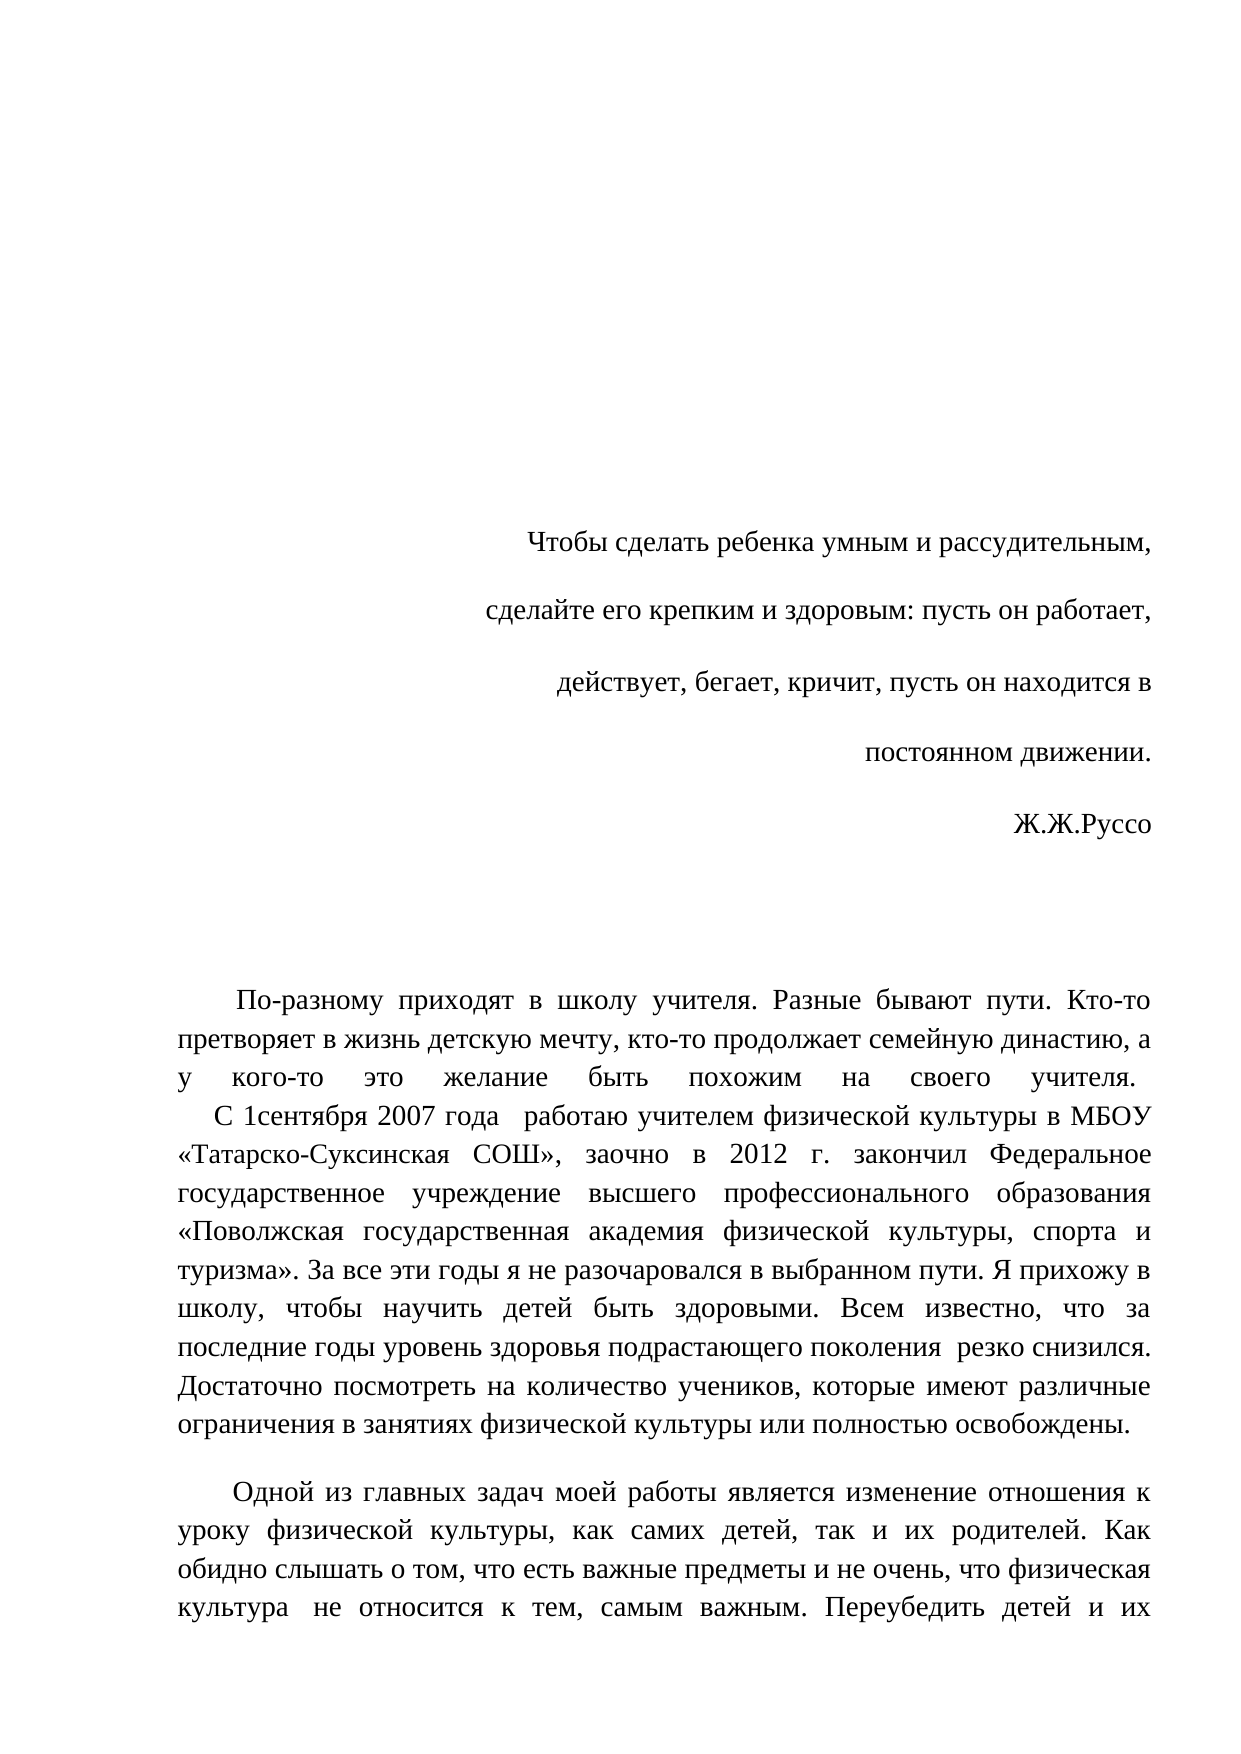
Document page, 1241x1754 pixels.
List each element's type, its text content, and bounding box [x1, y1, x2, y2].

text Ж.Ж.Руссо [177, 802, 1152, 842]
text По-разному приходят в школу учителя. Разные бывают пути. Кто-то претворяет в жизнь детскую мечту, кто-то продолжает семейную династию, а у кого-то это желание быть похожим на своего учителя. С 1сентября 2007 года работаю учителем физической культуры в МБОУ «Татарско-Суксинская СОШ», заочно в 2012 г. закончил Федеральное государственное учреждение высшего профессионального образования «Поволжская государственная академия физической культуры, спорта и туризма». За все эти годы я не разочаровался в выбранном пути. Я прихожу в школу, чтобы научить детей быть здоровыми. Всем известно, что за последние годы уровень здоровья подрастающего поколения резко снизился. Достаточно посмотреть на количество учеников, которые имеют различные ограничения в занятиях физической культуры или полностью освобождены. [177, 982, 1152, 1440]
text Чтобы сделать ребенка умным и рассудительным, [177, 524, 1152, 558]
text постоянном движении. [177, 734, 1152, 768]
text сделайте его крепким и здоровым: пусть он работает, [177, 592, 1152, 626]
text действует, бегает, кричит, пусть он находится в [177, 660, 1152, 699]
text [177, 1474, 1152, 1623]
